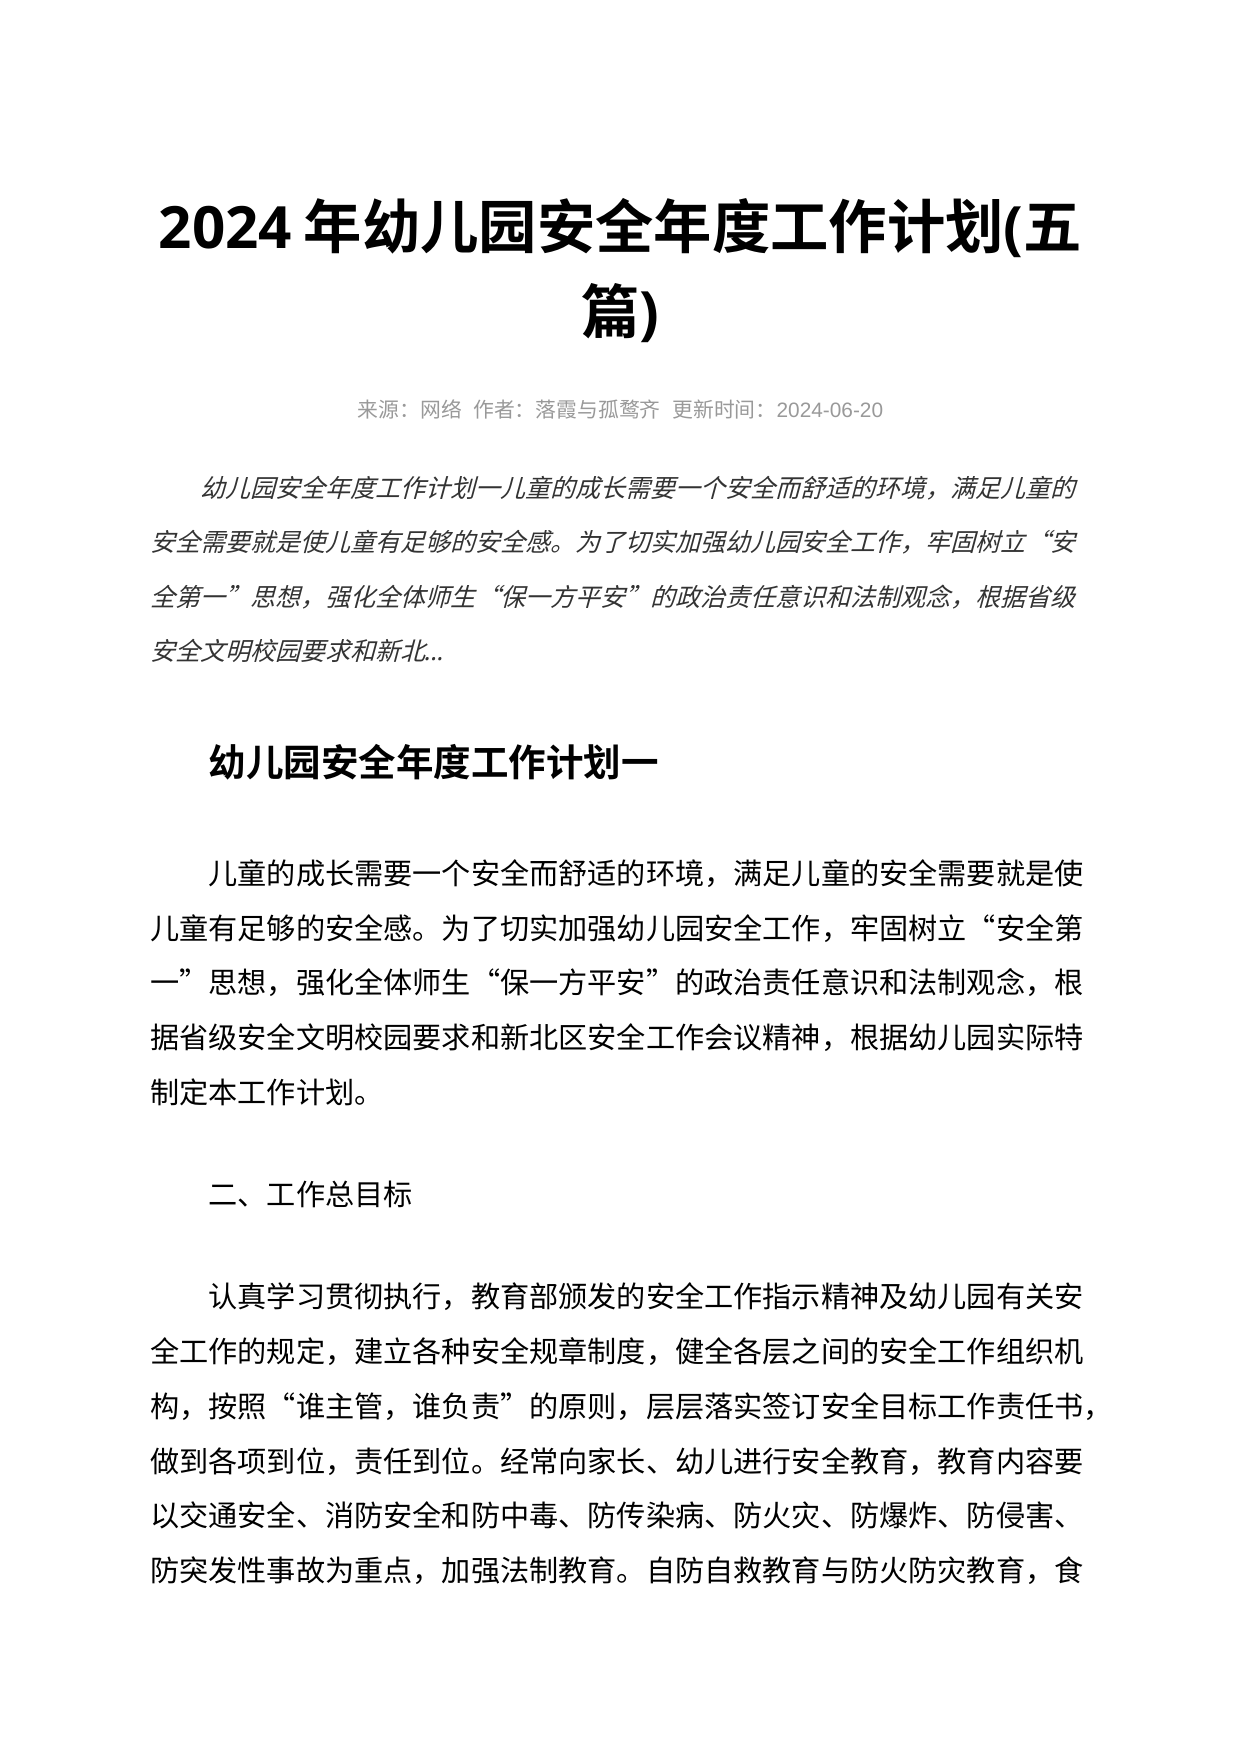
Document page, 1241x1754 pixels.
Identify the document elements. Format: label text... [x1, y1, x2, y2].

text 二、工作总目标 [150, 1172, 1090, 1214]
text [150, 1273, 1090, 1590]
text 幼儿园安全年度工作计划一儿童的成长需要一个安全而舒适的环境，满足儿童的安全需要就是使儿童有足够的安全感。为了切实加强幼儿园安全工作，牢固树立“安全第一”思想，强化全体师生“保一方平安”的政治责任意识和法制观念，根据省级安全文明校园要求和新北... [150, 468, 1090, 668]
text 幼儿园安全年度工作计划一 [150, 733, 1090, 787]
text 儿童的成长需要一个安全而舒适的环境，满足儿童的安全需要就是使儿童有足够的安全感。为了切实加强幼儿园安全工作，牢固树立“安全第一”思想，强化全体师生“保一方平安”的政治责任意识和法制观念，根据省级安全文明校园要求和新北区安全工作会议精神，根据幼儿园实际特制定本工作计划。 [150, 850, 1090, 1112]
text 来源：网络 作者：落霞与孤鹜齐 更新时间：2024-06-20 [150, 398, 1090, 422]
subtitle 2024年幼儿园安全年度工作计划(五篇) [150, 181, 1090, 351]
